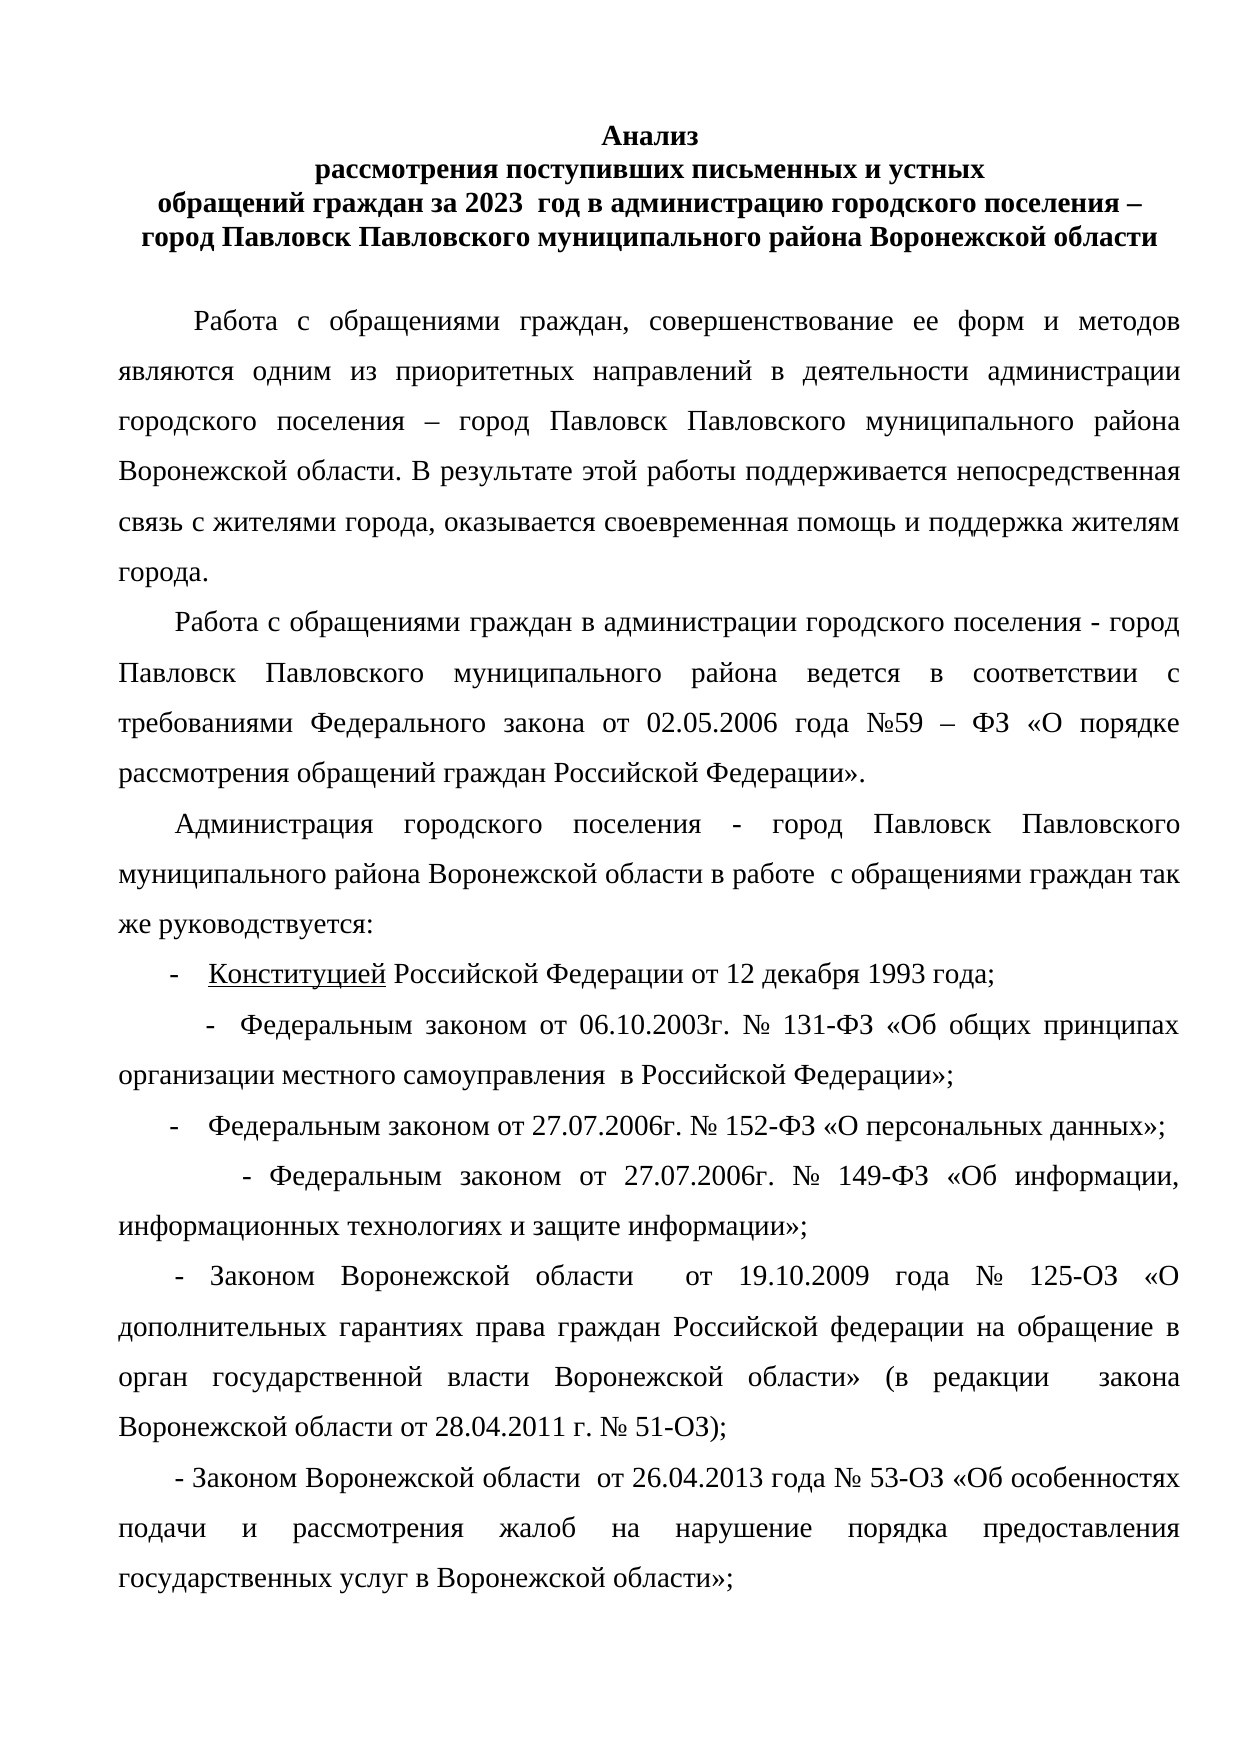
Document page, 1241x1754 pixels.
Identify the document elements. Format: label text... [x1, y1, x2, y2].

text обращений граждан за 2023 год в администрацию городского поселения – город Павловск Павловского муниципального района Воронежской области [118, 185, 1181, 252]
text Администрация городского поселения - город Павловск Павловского муниципального района Воронежской области в работе с обращениями граждан так же руководствуется: [118, 806, 1181, 940]
text рассмотрения поступивших письменных и устных [118, 152, 1181, 185]
text - Законом Воронежской области от 26.04.2013 года № 53-ОЗ «Об особенностях подачи и рассмотрения жалоб на нарушение порядка предоставления государственных услуг в Воронежской области»; [118, 1460, 1181, 1594]
text Анализ [118, 118, 1181, 152]
text Работа с обращениями граждан, совершенствование ее форм и методов являются одним из приоритетных направлений в деятельности администрации городского поселения – город Павловск Павловского муниципального района Воронежской области. В результате этой работы поддерживается непосредственная связь с жителями города, оказывается своевременная помощь и поддержка жителям города. [118, 303, 1181, 588]
text - Конституцией Российской Федерации от 12 декабря 1993 года; [118, 957, 1181, 990]
text - Федеральным законом от 06.10.2003г. № 131-ФЗ «Об общих принципах организации местного самоуправления в Российской Федерации»; [118, 1007, 1181, 1091]
text - Федеральным законом от 27.07.2006г. № 152-ФЗ «О персональных данных»; [118, 1108, 1181, 1141]
text Работа с обращениями граждан в администрации городского поселения - город Павловск Павловского муниципального района ведется в соответствии с требованиями Федерального закона от 02.05.2006 года №59 – ФЗ «О порядке рассмотрения обращений граждан Российской Федерации». [118, 604, 1181, 789]
text - Федеральным законом от 27.07.2006г. № 149-ФЗ «Об информации, информационных технологиях и защите информации»; [118, 1158, 1181, 1242]
text - Законом Воронежской области от 19.10.2009 года № 125-ОЗ «О дополнительных гарантиях права граждан Российской федерации на обращение в орган государственной власти Воронежской области» (в редакции закона Воронежской области от 28.04.2011 г. № 51-ОЗ); [118, 1258, 1181, 1443]
